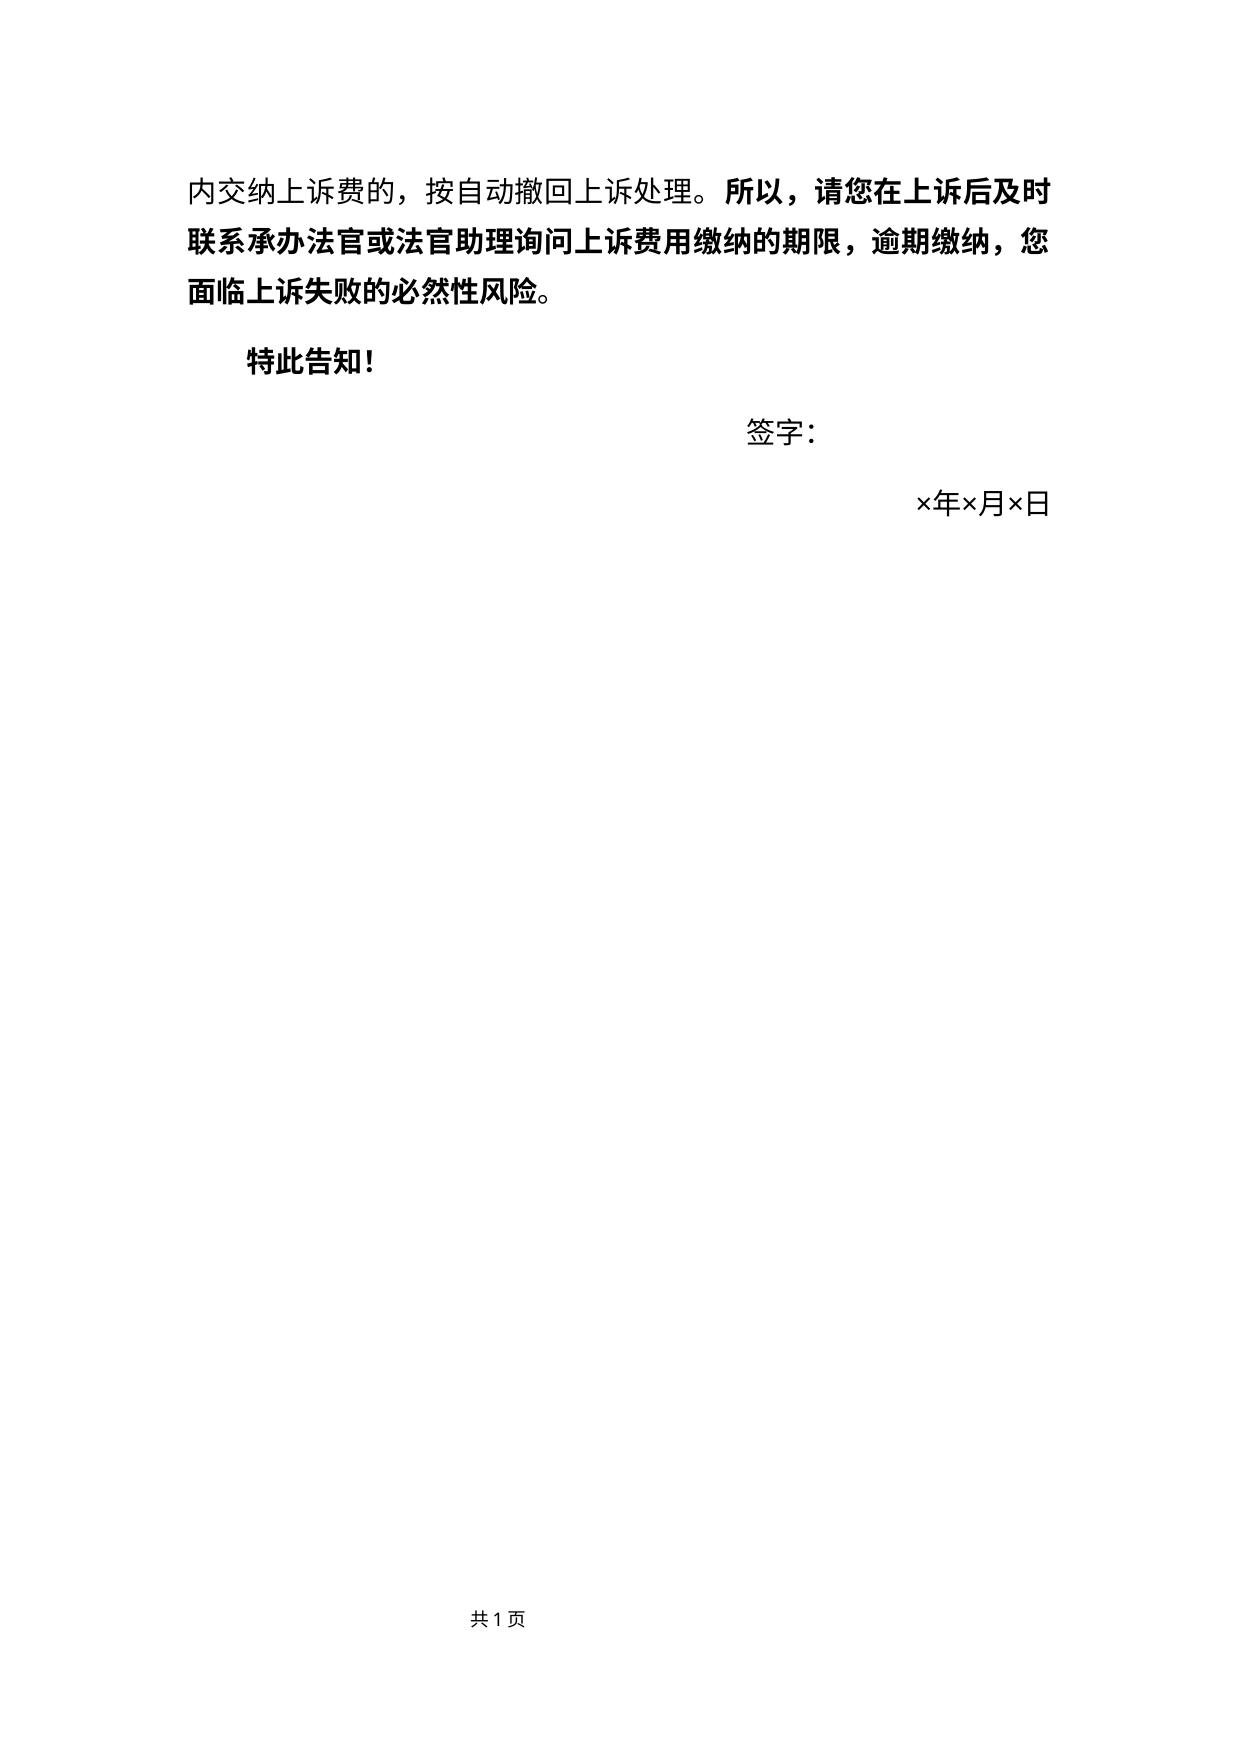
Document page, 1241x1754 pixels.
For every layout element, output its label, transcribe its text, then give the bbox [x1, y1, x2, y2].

list 特此告知！ [187, 333, 1053, 383]
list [187, 162, 1053, 312]
list 签字： [187, 404, 1053, 454]
list ×年×月×日 [187, 474, 1053, 524]
